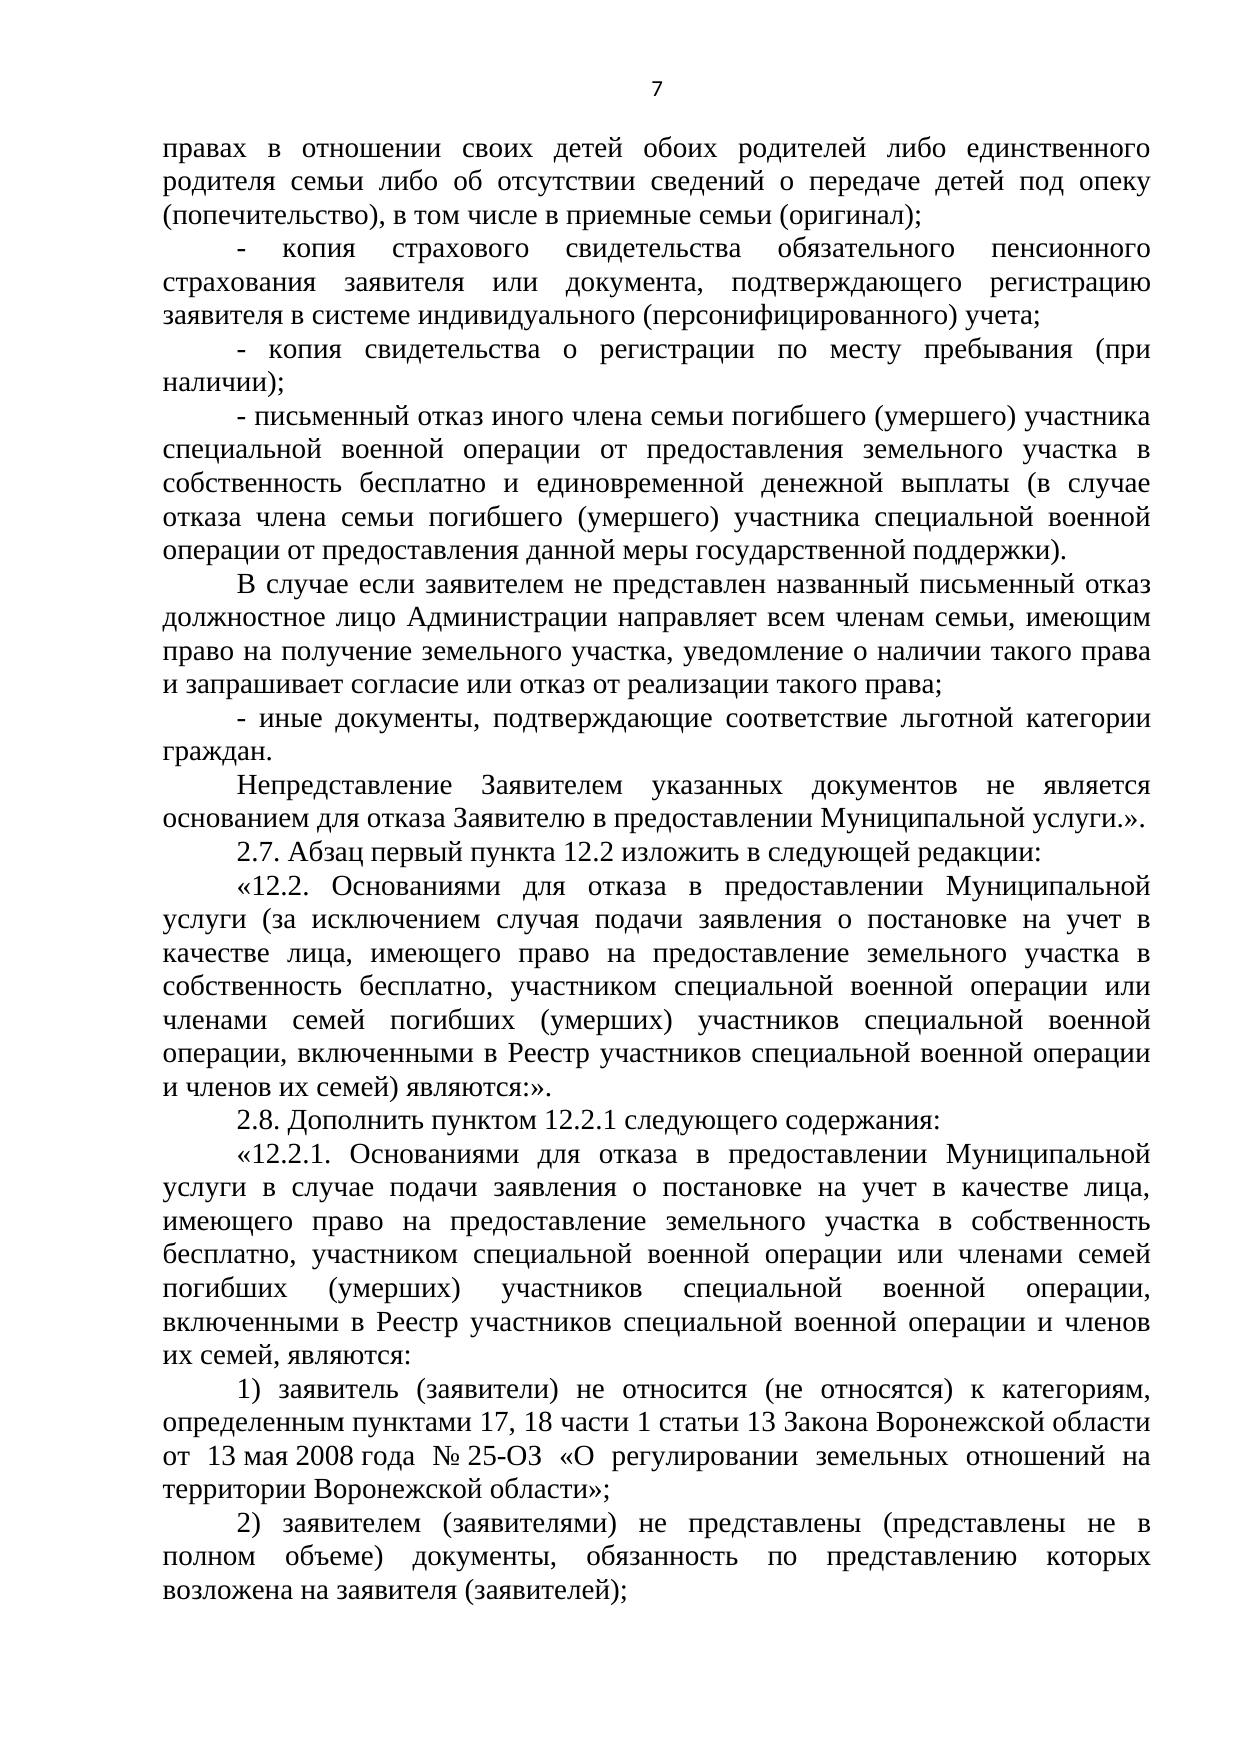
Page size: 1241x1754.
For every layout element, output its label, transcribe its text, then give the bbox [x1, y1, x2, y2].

text Непредставление Заявителем указанных документов не является основанием для отказа Заявителю в предоставлении Муниципальной услуги.». [162, 767, 1152, 834]
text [162, 130, 1152, 230]
text - письменный отказ иного члена семьи погибшего (умершего) участника специальной военной операции от предоставления земельного участка в собственность бесплатно и единовременной денежной выплаты (в случае отказа члена семьи погибшего (умершего) участника специальной военной операции от предоставления данной меры государственной поддержки). [162, 398, 1152, 566]
text 2.8. Дополнить пунктом 12.2.1 следующего содержания: [162, 1102, 1152, 1136]
text - копия страхового свидетельства обязательного пенсионного страхования заявителя или документа, подтверждающего регистрацию заявителя в системе индивидуального (персонифицированного) учета; [162, 230, 1152, 331]
text «12.2. Основаниями для отказа в предоставлении Муниципальной услуги (за исключением случая подачи заявления о постановке на учет в качестве лица, имеющего право на предоставление земельного участка в собственность бесплатно, участником специальной военной операции или членами семей погибших (умерших) участников специальной военной операции, включенными в Реестр участников специальной военной операции и членов их семей) являются:». [162, 868, 1152, 1102]
text «12.2.1. Основаниями для отказа в предоставлении Муниципальной услуги в случае подачи заявления о постановке на учет в качестве лица, имеющего право на предоставление земельного участка в собственность бесплатно, участником специальной военной операции или членами семей погибших (умерших) участников специальной военной операции, включенными в Реестр участников специальной военной операции и членов их семей, являются: [162, 1136, 1152, 1371]
text 2.7. Абзац первый пункта 12.2 изложить в следующей редакции: [162, 834, 1152, 868]
text 2) заявителем (заявителями) не представлены (представлены не в полном объеме) документы, обязанность по представлению которых возложена на заявителя (заявителей); [162, 1505, 1152, 1606]
text В случае если заявителем не представлен названный письменный отказ должностное лицо Администрации направляет всем членам семьи, имеющим право на получение земельного участка, уведомление о наличии такого права и запрашивает согласие или отказ от реализации такого права; [162, 566, 1152, 700]
text - копия свидетельства о регистрации по месту пребывания (при наличии); [162, 331, 1152, 398]
text 1) заявитель (заявители) не относится (не относятся) к категориям, определенным пунктами 17, 18 части 1 статьи 13 Закона Воронежской области от 13 мая 2008 года № 25-ОЗ «О регулировании земельных отношений на территории Воронежской области»; [162, 1371, 1152, 1505]
text - иные документы, подтверждающие соответствие льготной категории граждан. [162, 700, 1152, 767]
